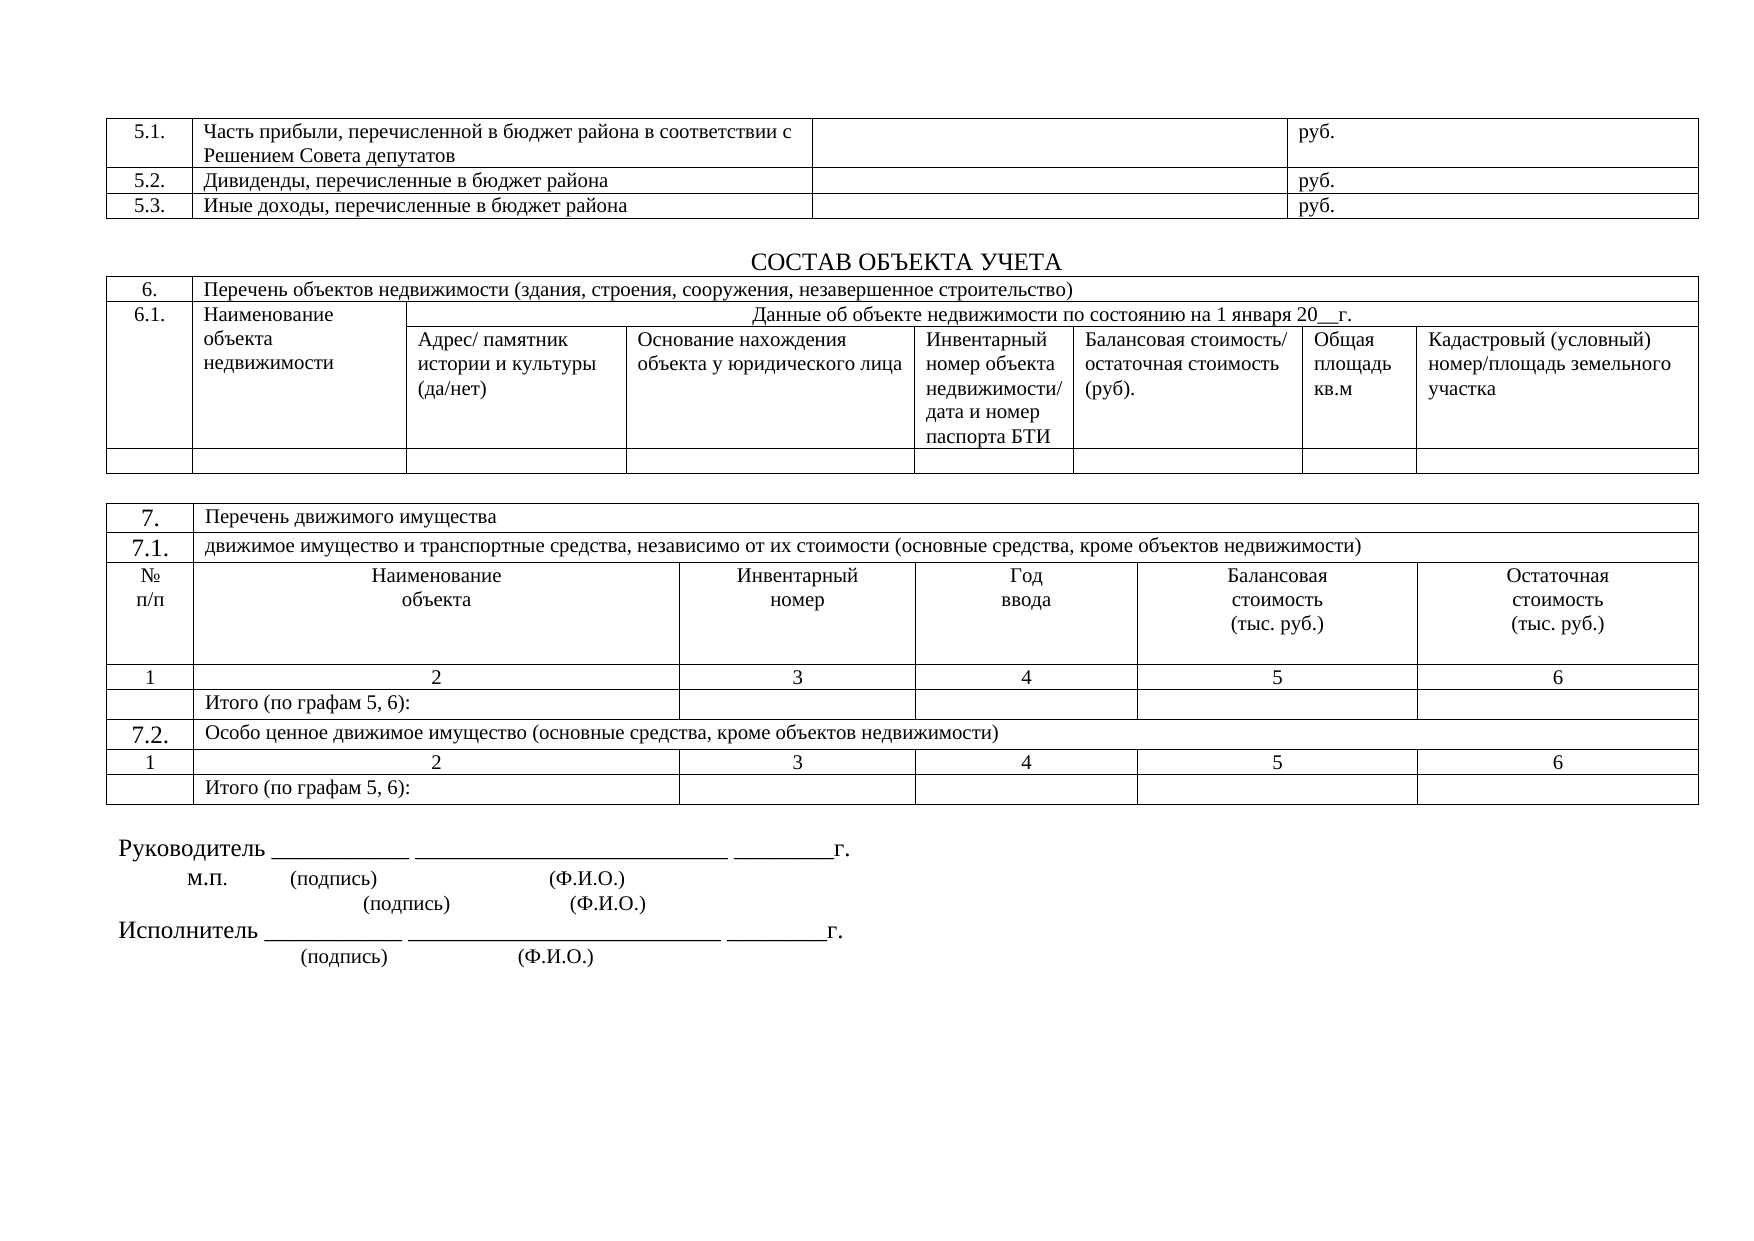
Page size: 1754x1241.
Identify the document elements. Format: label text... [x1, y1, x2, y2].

table_cell 5.1. [107, 119, 192, 167]
table_cell Итого (по графам 5, 6): [194, 775, 679, 804]
table_cell Общая площадь кв.м [1303, 327, 1416, 448]
table_cell 3 [680, 665, 915, 689]
text м.п. (подпись) (Ф.И.О.) [118, 862, 1695, 891]
table_cell 7.2. [107, 720, 193, 749]
table_cell [813, 119, 1287, 167]
table_cell [107, 690, 193, 719]
table_cell Инвентарный номер объекта недвижимости/ дата и номер паспорта БТИ [915, 327, 1073, 448]
table_cell [1138, 775, 1417, 804]
text (подпись) (Ф.И.О.) [118, 944, 1695, 968]
table_cell Дивиденды, перечисленные в бюджет района [193, 168, 812, 192]
table_cell 2 [194, 750, 679, 774]
table_header 7. [107, 504, 193, 532]
table_cell [407, 449, 626, 473]
table_cell [813, 194, 1287, 217]
table_cell 4 [916, 665, 1137, 689]
table_cell [107, 775, 193, 804]
table_cell [916, 775, 1137, 804]
text Исполнитель ___________ _________________________ ________г. [118, 915, 1695, 944]
table_cell Иные доходы, перечисленные в бюджет района [193, 194, 812, 217]
table_cell 3 [680, 750, 915, 774]
table_cell Инвентарный номер [680, 563, 915, 664]
table_cell 5 [1138, 750, 1417, 774]
table_cell [193, 449, 406, 473]
table_cell Адрес/ памятник истории и культуры (да/нет) [407, 327, 626, 448]
table_cell 5.2. [107, 168, 192, 192]
table_cell Остаточная стоимость (тыс. руб.) [1418, 563, 1698, 664]
table_cell 1 [107, 750, 193, 774]
table_cell [1417, 449, 1698, 473]
table_cell 6 [1418, 750, 1698, 774]
table_cell [1418, 775, 1698, 804]
table_cell Кадастровый (условный) номер/площадь земельного участка [1417, 327, 1698, 448]
table_cell 4 [916, 750, 1137, 774]
text СОСТАВ ОБЪЕКТА УЧЕТА [118, 247, 1695, 276]
table_cell [1418, 690, 1698, 719]
table_cell 5.3. [107, 194, 192, 217]
table_cell Год ввода [916, 563, 1137, 664]
table_cell [915, 449, 1073, 473]
table_cell Балансовая стоимость/ остаточная стоимость (руб). [1074, 327, 1302, 448]
table_cell Особо ценное движимое имущество (основные средства, кроме объектов недвижимости) [194, 720, 1698, 749]
table_cell [1138, 690, 1417, 719]
table_cell 5 [1138, 665, 1417, 689]
table_cell Наименование объекта [194, 563, 679, 664]
table_cell руб. [1288, 119, 1698, 167]
table_header Перечень объектов недвижимости (здания, строения, сооружения, незавершенное строительство) [193, 277, 1698, 301]
table_cell [1074, 449, 1302, 473]
table_cell руб. [1288, 168, 1698, 192]
table_cell 2 [194, 665, 679, 689]
table_cell 6.1. [107, 302, 192, 448]
table_cell Балансовая стоимость (тыс. руб.) [1138, 563, 1417, 664]
table_cell Итого (по графам 5, 6): [194, 690, 679, 719]
table_cell Данные об объекте недвижимости по состоянию на 1 января 20__г. [407, 302, 1698, 326]
table_header 6. [107, 277, 192, 301]
table_cell [627, 449, 914, 473]
text (подпись) (Ф.И.О.) [118, 891, 1695, 915]
table_cell 7.1. [107, 533, 193, 562]
table_cell Часть прибыли, перечисленной в бюджет района в соответствии с Решением Совета депутатов [193, 119, 812, 167]
table_header Перечень движимого имущества [194, 504, 1698, 532]
table_cell [1303, 449, 1416, 473]
table_cell [680, 775, 915, 804]
table_cell движимое имущество и транспортные средства, независимо от их стоимости (основные средства, кроме объектов недвижимости) [194, 533, 1698, 562]
table_cell 6 [1418, 665, 1698, 689]
table_cell № п/п [107, 563, 193, 664]
table_cell Наименование объекта недвижимости [193, 302, 406, 448]
table_cell [680, 690, 915, 719]
table_cell [107, 449, 192, 473]
text Руководитель ___________ _________________________ ________г. [118, 833, 1695, 862]
table_cell [813, 168, 1287, 192]
table_cell руб. [1288, 194, 1698, 217]
table_cell Основание нахождения объекта у юридического лица [627, 327, 914, 448]
table_cell [916, 690, 1137, 719]
table_cell 1 [107, 665, 193, 689]
